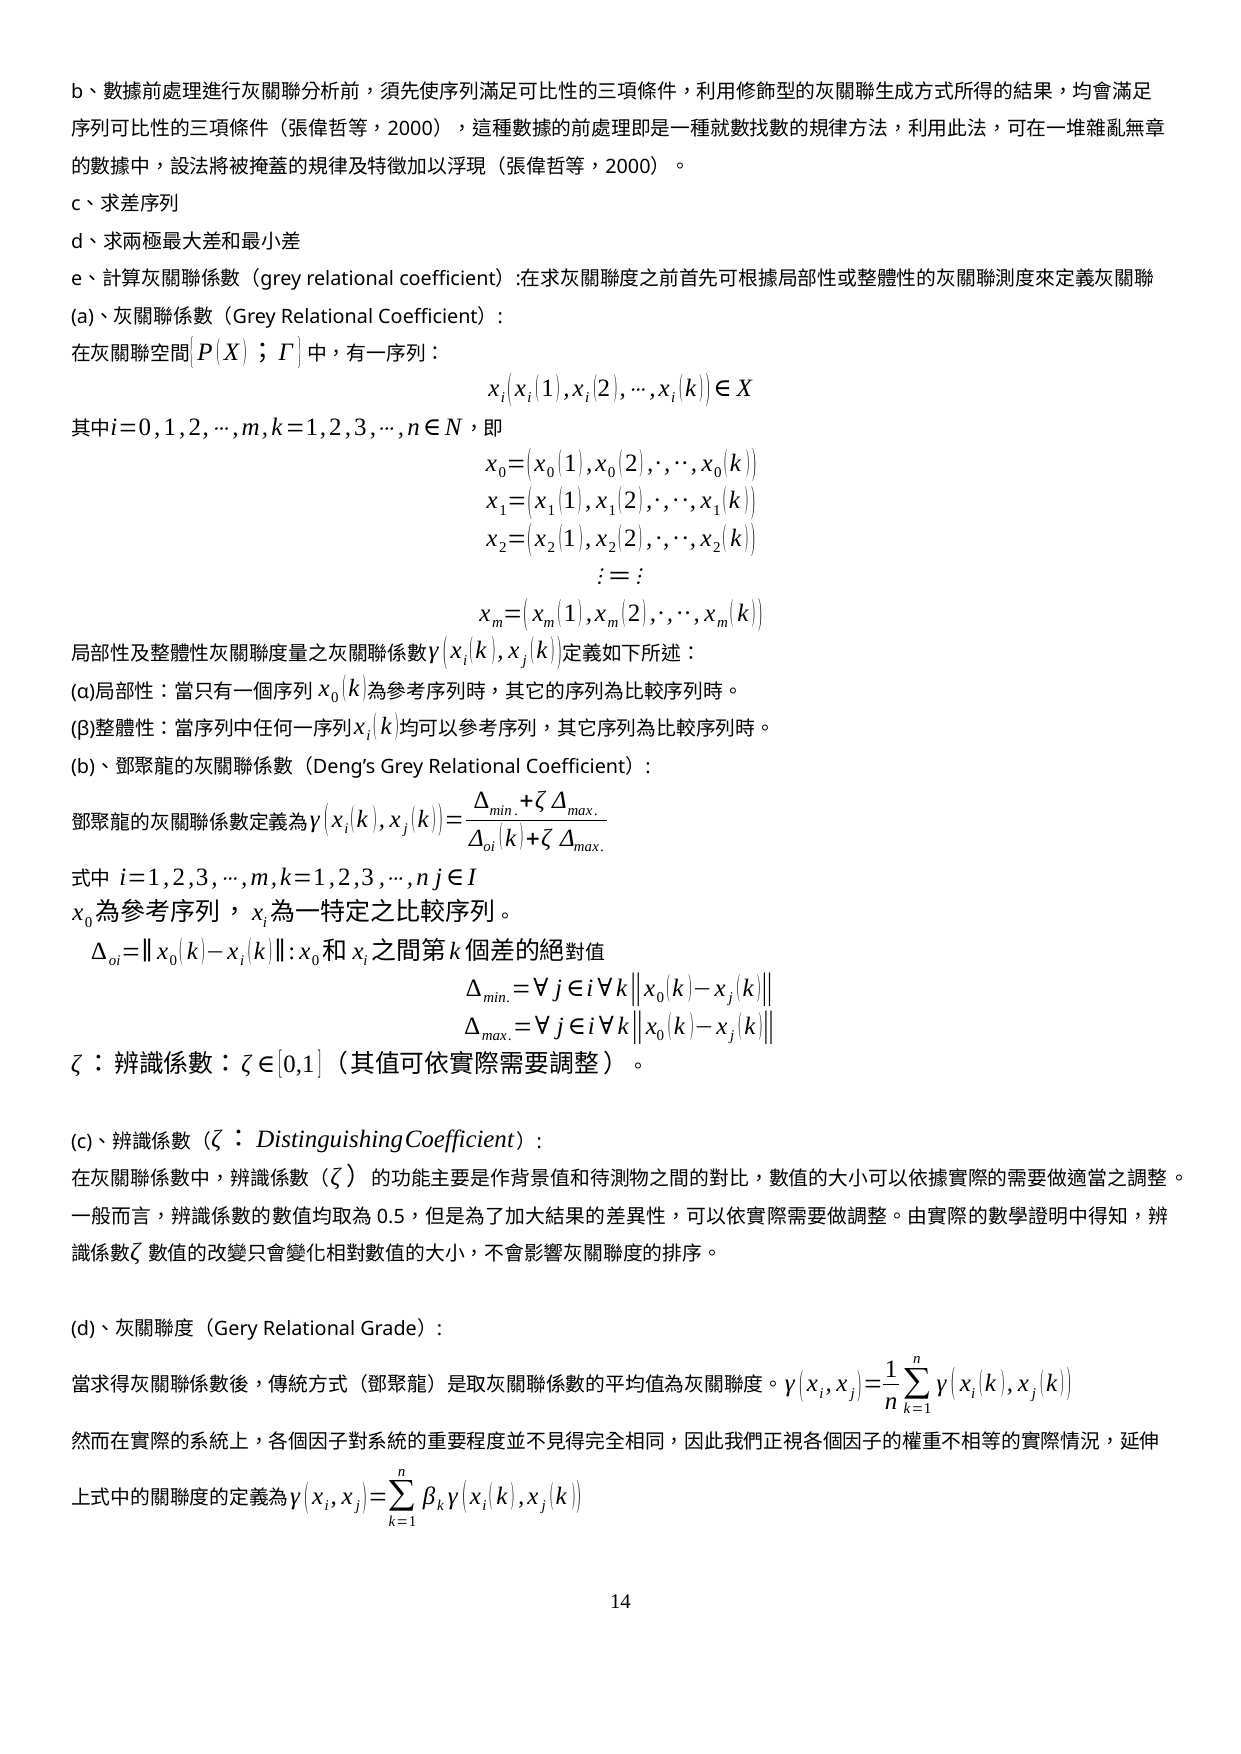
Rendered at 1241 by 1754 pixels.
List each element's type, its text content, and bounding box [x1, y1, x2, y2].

text 對值 [71, 933, 1169, 971]
text 其中，即 [71, 408, 1169, 446]
text e、計算灰關聯係數（grey relational coefficient）:在求灰關聯度之前首先可根據局部性或整體性的灰關聯測度來定義灰關聯 [71, 258, 1169, 296]
text 在灰關聯空間 中，有一序列： [71, 333, 1169, 371]
text c、求差序列 [71, 183, 1169, 221]
text 局部性及整體性灰關聯度量之灰關聯係數定義如下所述： [71, 633, 1169, 671]
text (α)局部性：當只有一個序列 為參考序列時，其它的序列為比較序列時。 [71, 671, 1169, 708]
text (b)、鄧聚龍的灰關聯係數（Deng’s Grey Relational Coefficient）: [71, 746, 1169, 783]
text b、數據前處理進行灰關聯分析前，須先使序列滿足可比性的三項條件，利用修飾型的灰關聯生成方式所得的結果，均會滿足序列可比性的三項條件（張偉哲等，2000），這種數據的前處理即是一種就數找數的規律方法，利用此法，可在一堆雜亂無章的數據中，設法將被掩蓋的規律及特徵加以浮現（張偉哲等，2000）。 [71, 71, 1169, 183]
text (c)、辨識係數（）: [71, 1121, 1169, 1158]
text 在灰關聯係數中，辨識係數（的功能主要是作背景值和待測物之間的對比，數值的大小可以依據實際的需要做適當之調整。一般而言，辨識係數的數值均取為0.5，但是為了加大結果的差異性，可以依實際需要做調整。由實際的數學證明中得知，辨識係數 數值的改變只會變化相對數值的大小，不會影響灰關聯度的排序。 [71, 1158, 1169, 1271]
text (a)、灰關聯係數（Grey Relational Coefficient）: [71, 296, 1169, 333]
text (β)整體性：當序列中任何一序列均可以參考序列，其它序列為比較序列時。 [71, 708, 1169, 746]
text 鄧聚龍的灰關聯係數定義為 式中 [71, 783, 1169, 896]
text 。 [71, 1046, 1169, 1083]
text 。 [71, 896, 1169, 933]
text 當求得灰關聯係數後，傳統方式（鄧聚龍）是取灰關聯係數的平均值為灰關聯度。 [71, 1346, 1169, 1421]
text (d)、灰關聯度（Gery Relational Grade）: [71, 1308, 1169, 1346]
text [71, 1421, 1169, 1533]
text d、求兩極最大差和最小差 [71, 221, 1169, 258]
